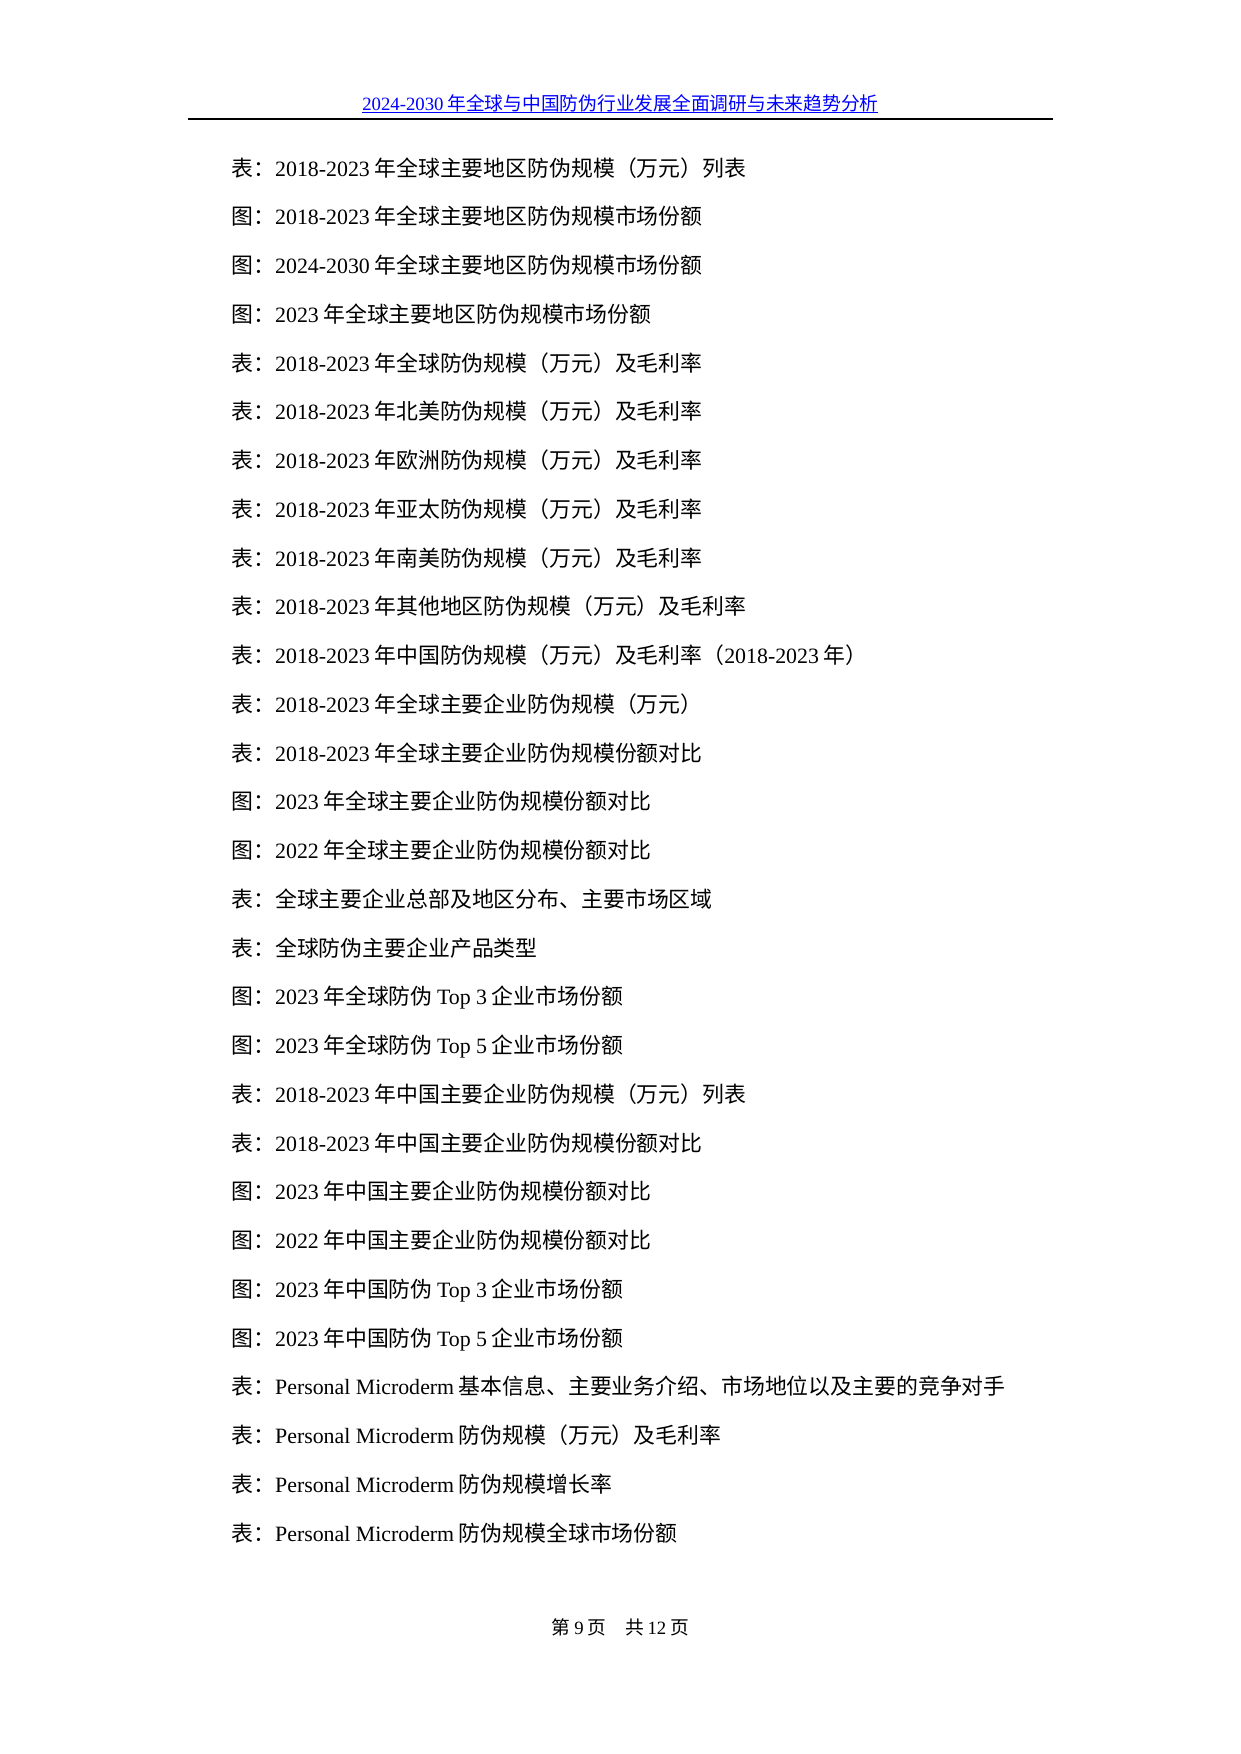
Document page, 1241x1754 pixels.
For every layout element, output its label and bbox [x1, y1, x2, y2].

text [187, 150, 1053, 1548]
